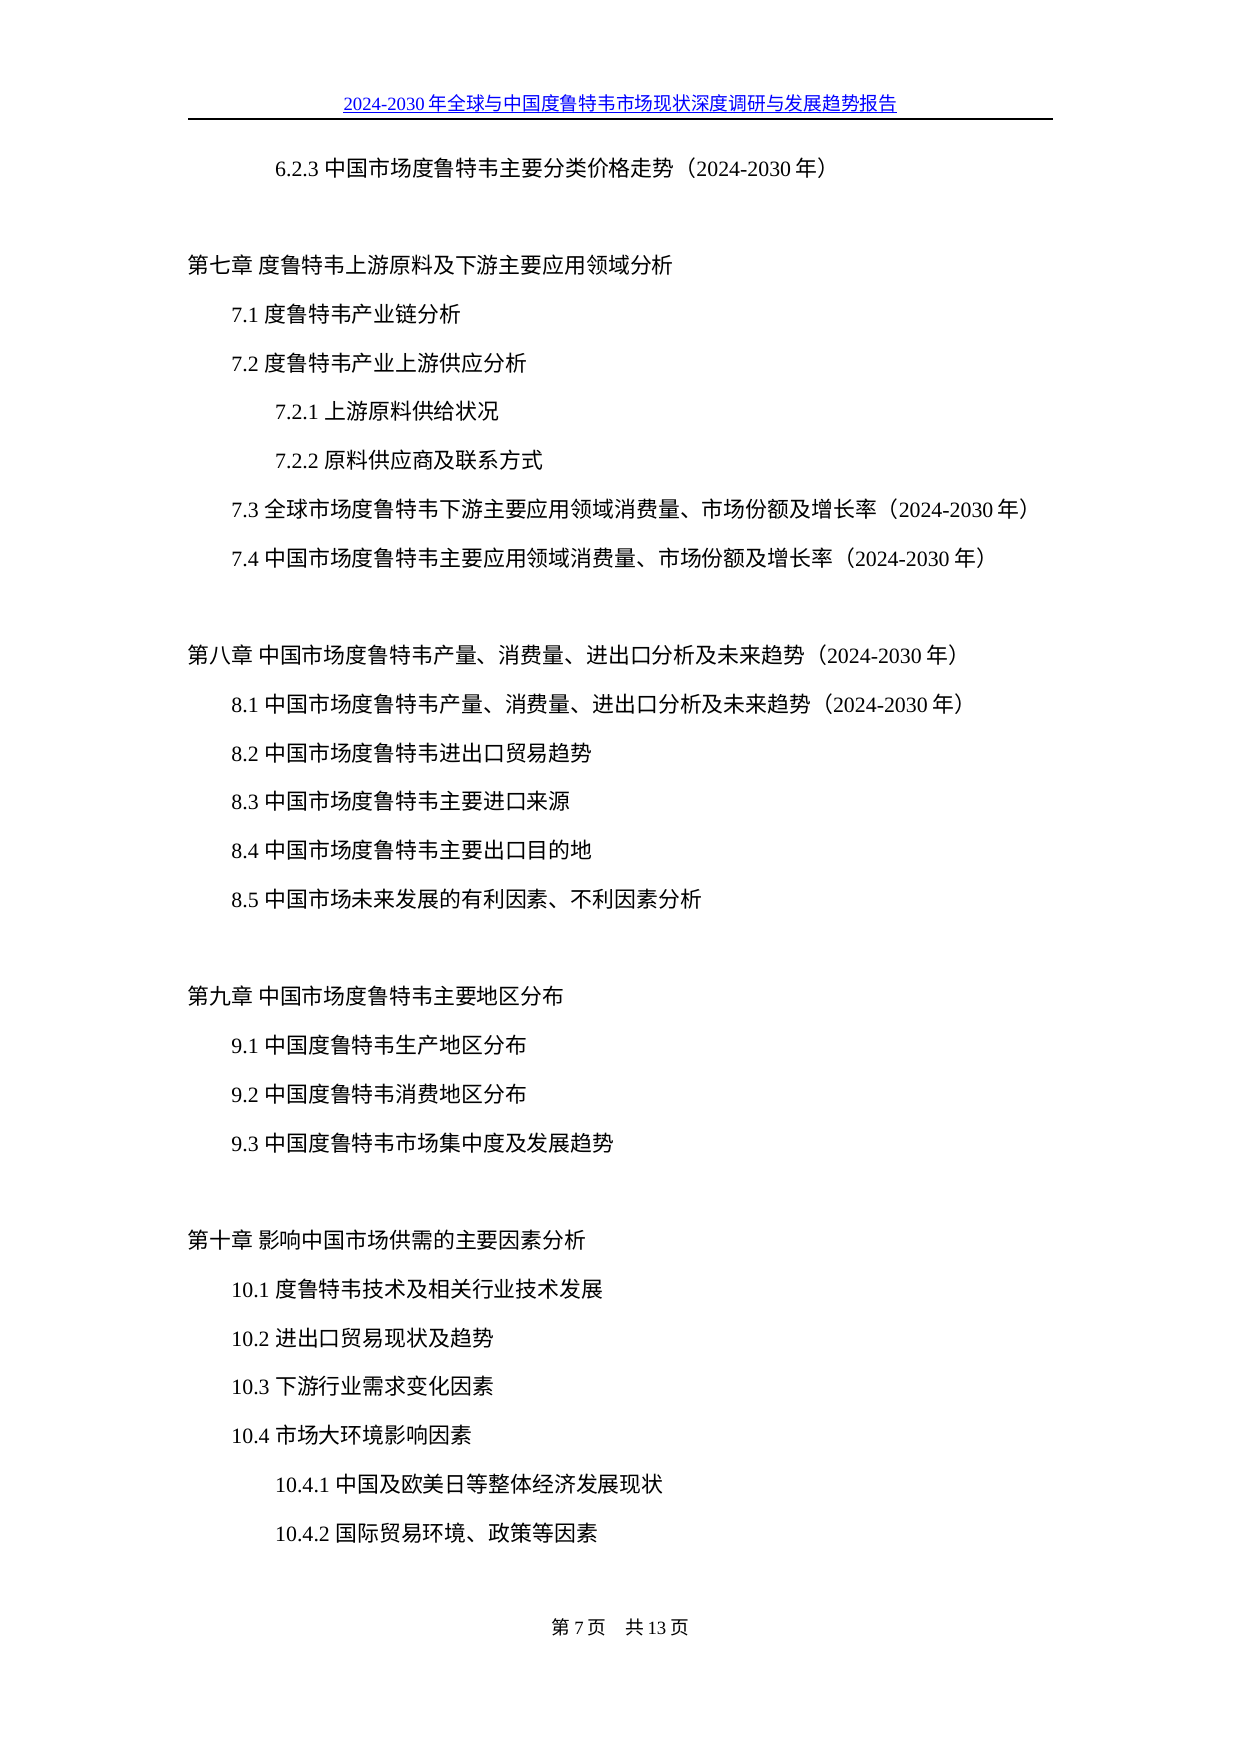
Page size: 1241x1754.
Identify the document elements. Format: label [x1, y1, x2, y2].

text [187, 150, 1053, 1548]
